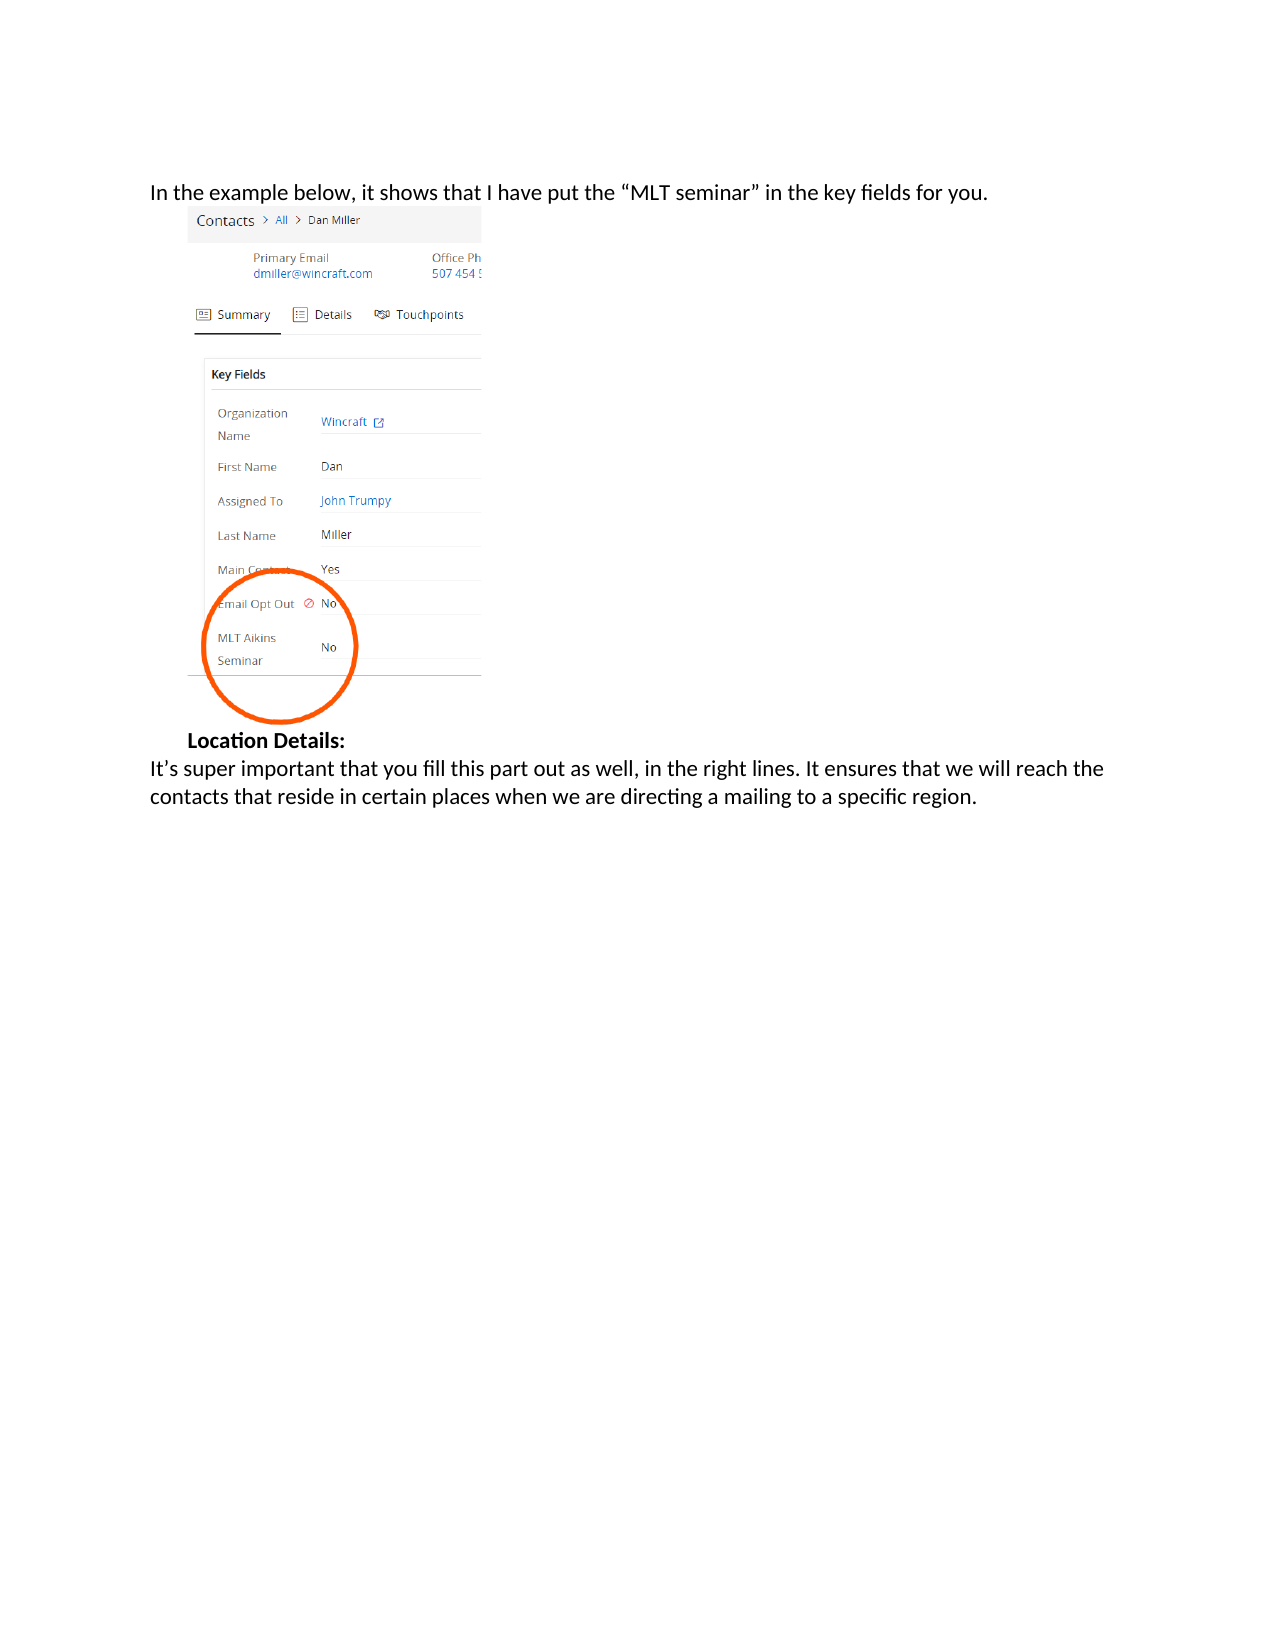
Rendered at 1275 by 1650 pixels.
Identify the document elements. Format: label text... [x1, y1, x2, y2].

text It’s super important that you fill this part out as well, in the right lines. It ensures that we will reach the contacts that reside in certain places when we are directing a mailing to a specific region. [150, 754, 1125, 810]
text In the example below, it shows that I have put the “MLT seminar” in the key fields for you. [150, 178, 1125, 206]
picture [187, 206, 482, 727]
text Location Details: [150, 726, 1125, 754]
